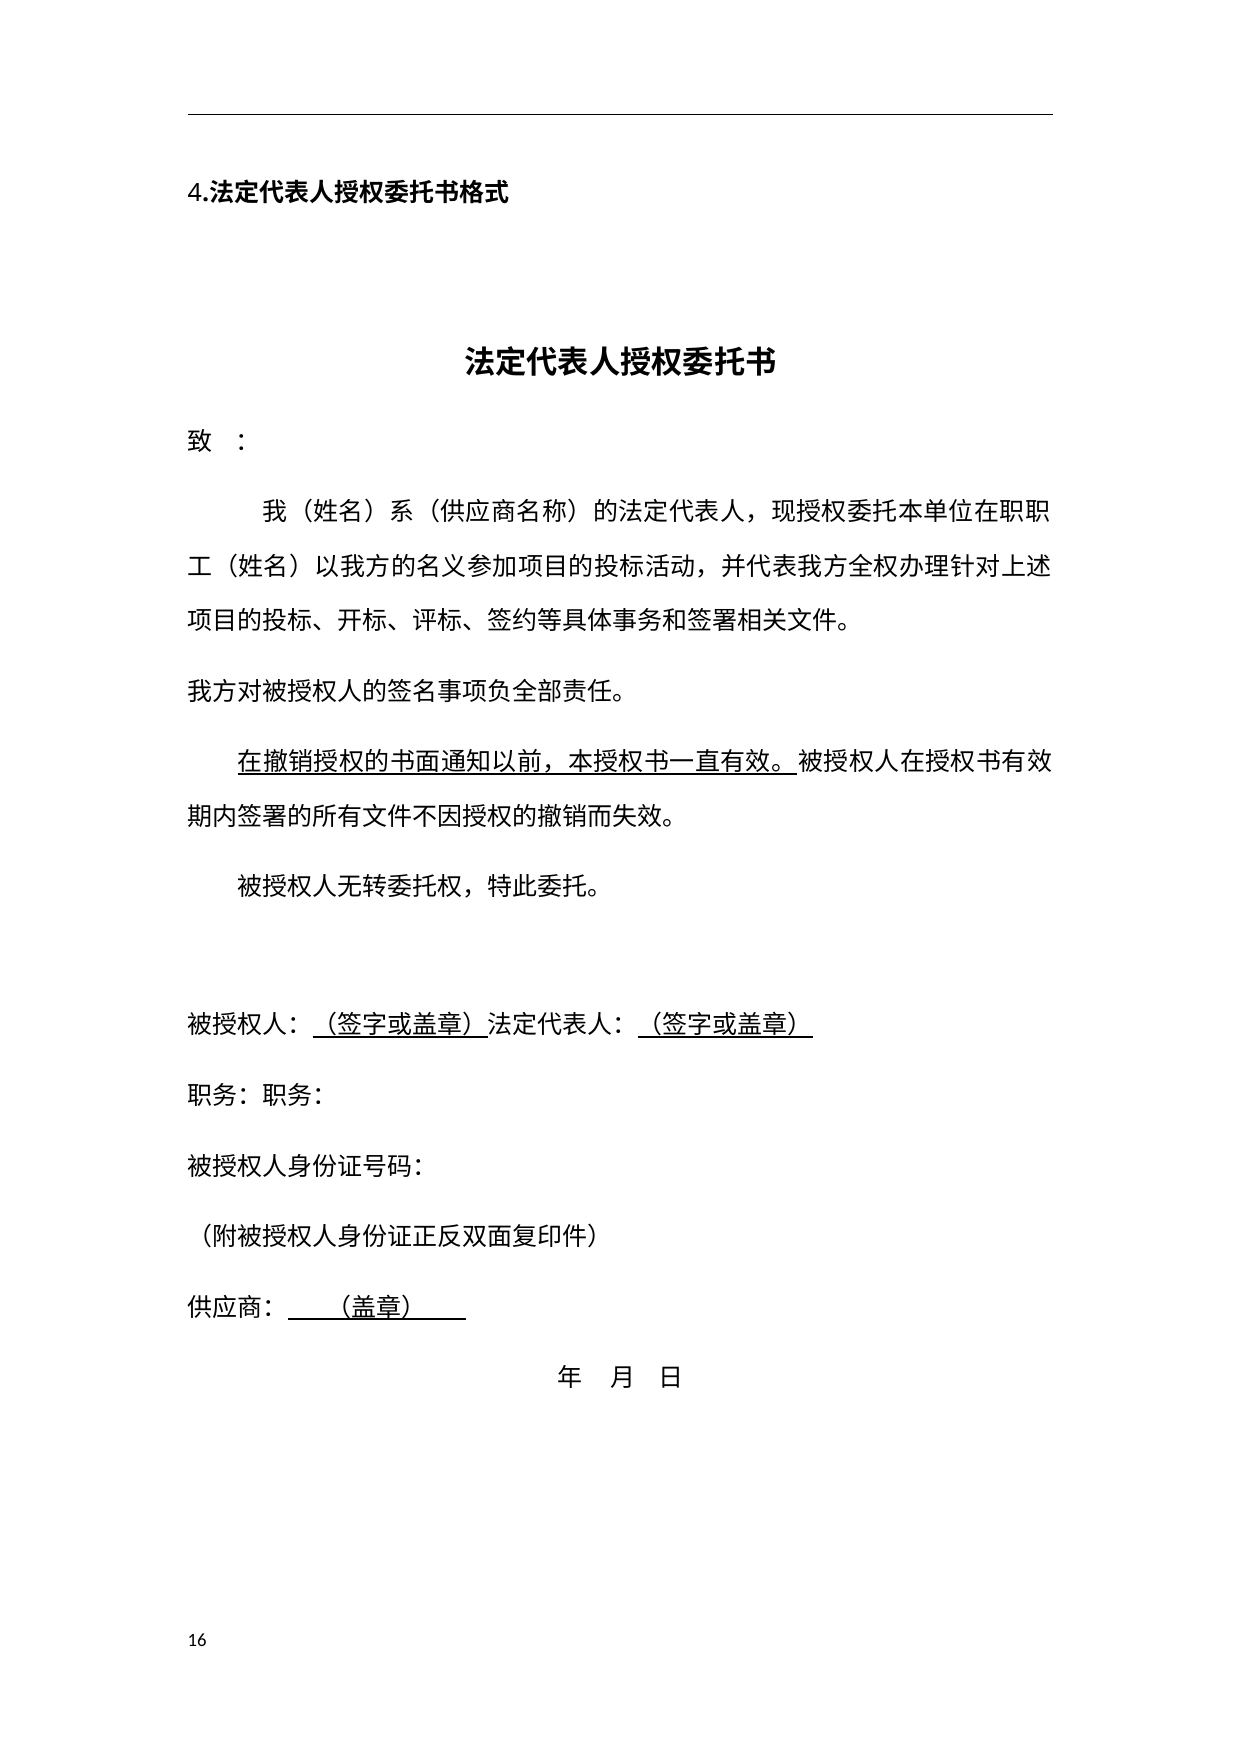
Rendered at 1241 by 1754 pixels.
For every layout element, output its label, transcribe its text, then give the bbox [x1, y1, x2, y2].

text 被授权人身份证号码： [187, 1146, 1053, 1182]
text （附被授权人身份证正反双面复印件） [187, 1217, 1053, 1253]
text 被授权人无转委托权，特此委托。 [187, 867, 1053, 903]
text 年 月 日 [187, 1358, 1053, 1394]
text 职务：职务： [187, 1075, 1053, 1112]
text 致 ： [187, 421, 1053, 457]
text 我方对被授权人的签名事项负全部责任。 [187, 671, 1053, 707]
text 法定代表人授权委托书 [187, 337, 1053, 382]
text 被授权人：（签字或盖章）法定代表人：（签字或盖章） [187, 1005, 1053, 1041]
text 我（姓名）系（供应商名称）的法定代表人，现授权委托本单位在职职工（姓名）以我方的名义参加项目的投标活动，并代表我方全权办理针对上述项目的投标、开标、评标、签约等具体事务和签署相关文件。 [187, 492, 1053, 637]
text 4.法定代表人授权委托书格式 [187, 158, 1053, 223]
text 供应商： （盖章） [187, 1287, 1053, 1323]
text 在撤销授权的书面通知以前，本授权书一直有效。被授权人在授权书有效期内签署的所有文件不因授权的撤销而失效。 [187, 742, 1053, 832]
